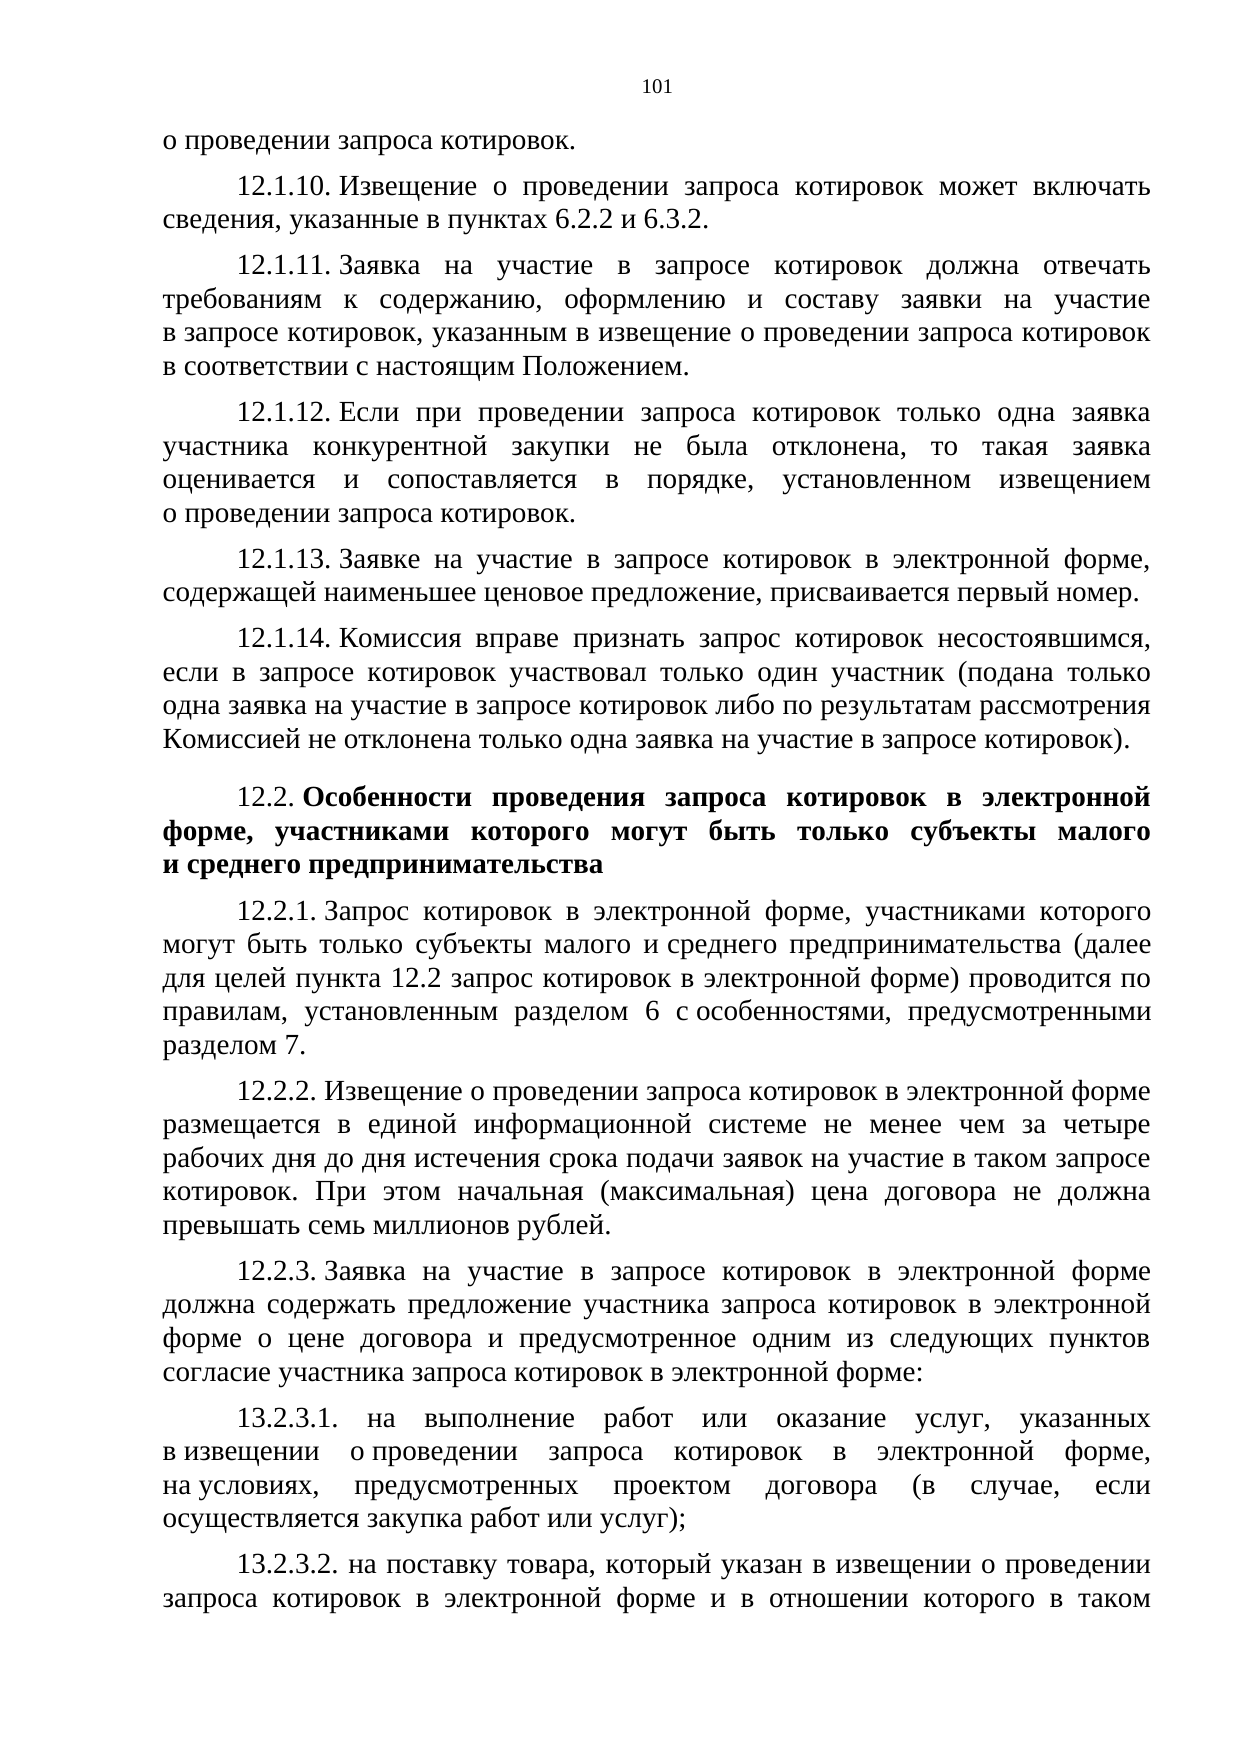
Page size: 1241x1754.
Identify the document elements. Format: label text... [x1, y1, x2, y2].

list Заявка на участие в запросе котировок в электронной форме должна содержать предложение участника запроса котировок в электронной форме о цене договора и предусмотренное одним из следующих пунктов согласие участника запроса котировок в электронной форме: [162, 1253, 1152, 1387]
list Заявка на участие в запросе котировок должна отвечать требованиям к содержанию, оформлению и составу заявки на участие в запросе котировок, указанным в извещение о проведении запроса котировок в соответствии с настоящим Положением. [162, 247, 1152, 382]
list 13.2.3.1. на выполнение работ или оказание услуг, указанных в извещении о проведении запроса котировок в электронной форме, на условиях, предусмотренных проектом договора (в случае, если осуществляется закупка работ или услуг); [162, 1400, 1152, 1534]
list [162, 1546, 1152, 1613]
list Комиссия вправе признать запрос котировок несостоявшимся, если в запросе котировок участвовал только один участник (подана только одна заявка на участие в запросе котировок либо по результатам рассмотрения Комиссией не отклонена только одна заявка на участие в запросе котировок). [162, 620, 1152, 754]
list Извещение о проведении запроса котировок может включать сведения, указанные в пунктах 6.2.2 и 6.3.2. [162, 168, 1152, 235]
list Извещение о проведении запроса котировок в электронной форме размещается в единой информационной системе не менее чем за четыре рабочих дня до дня истечения срока подачи заявок на участие в таком запросе котировок. При этом начальная (максимальная) цена договора не должна превышать семь миллионов рублей. [162, 1073, 1152, 1241]
list Если при проведении запроса котировок только одна заявка участника конкурентной закупки не была отклонена, то такая заявка оценивается и сопоставляется в порядке, установленном извещением о проведении запроса котировок. [162, 394, 1152, 528]
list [162, 122, 1152, 155]
subtitle Особенности проведения запроса котировок в электронной форме, участниками которого могут быть только субъекты малого и среднего предпринимательства [162, 779, 1152, 880]
list Заявке на участие в запросе котировок в электронной форме, содержащей наименьшее ценовое предложение, присваивается первый номер. [162, 541, 1152, 608]
list Запрос котировок в электронной форме, участниками которого могут быть только субъекты малого и среднего предпринимательства (далее для целей пункта 12.2 запрос котировок в электронной форме) проводится по правилам, установленным разделом 6 с особенностями, предусмотренными разделом 7. [162, 893, 1152, 1060]
